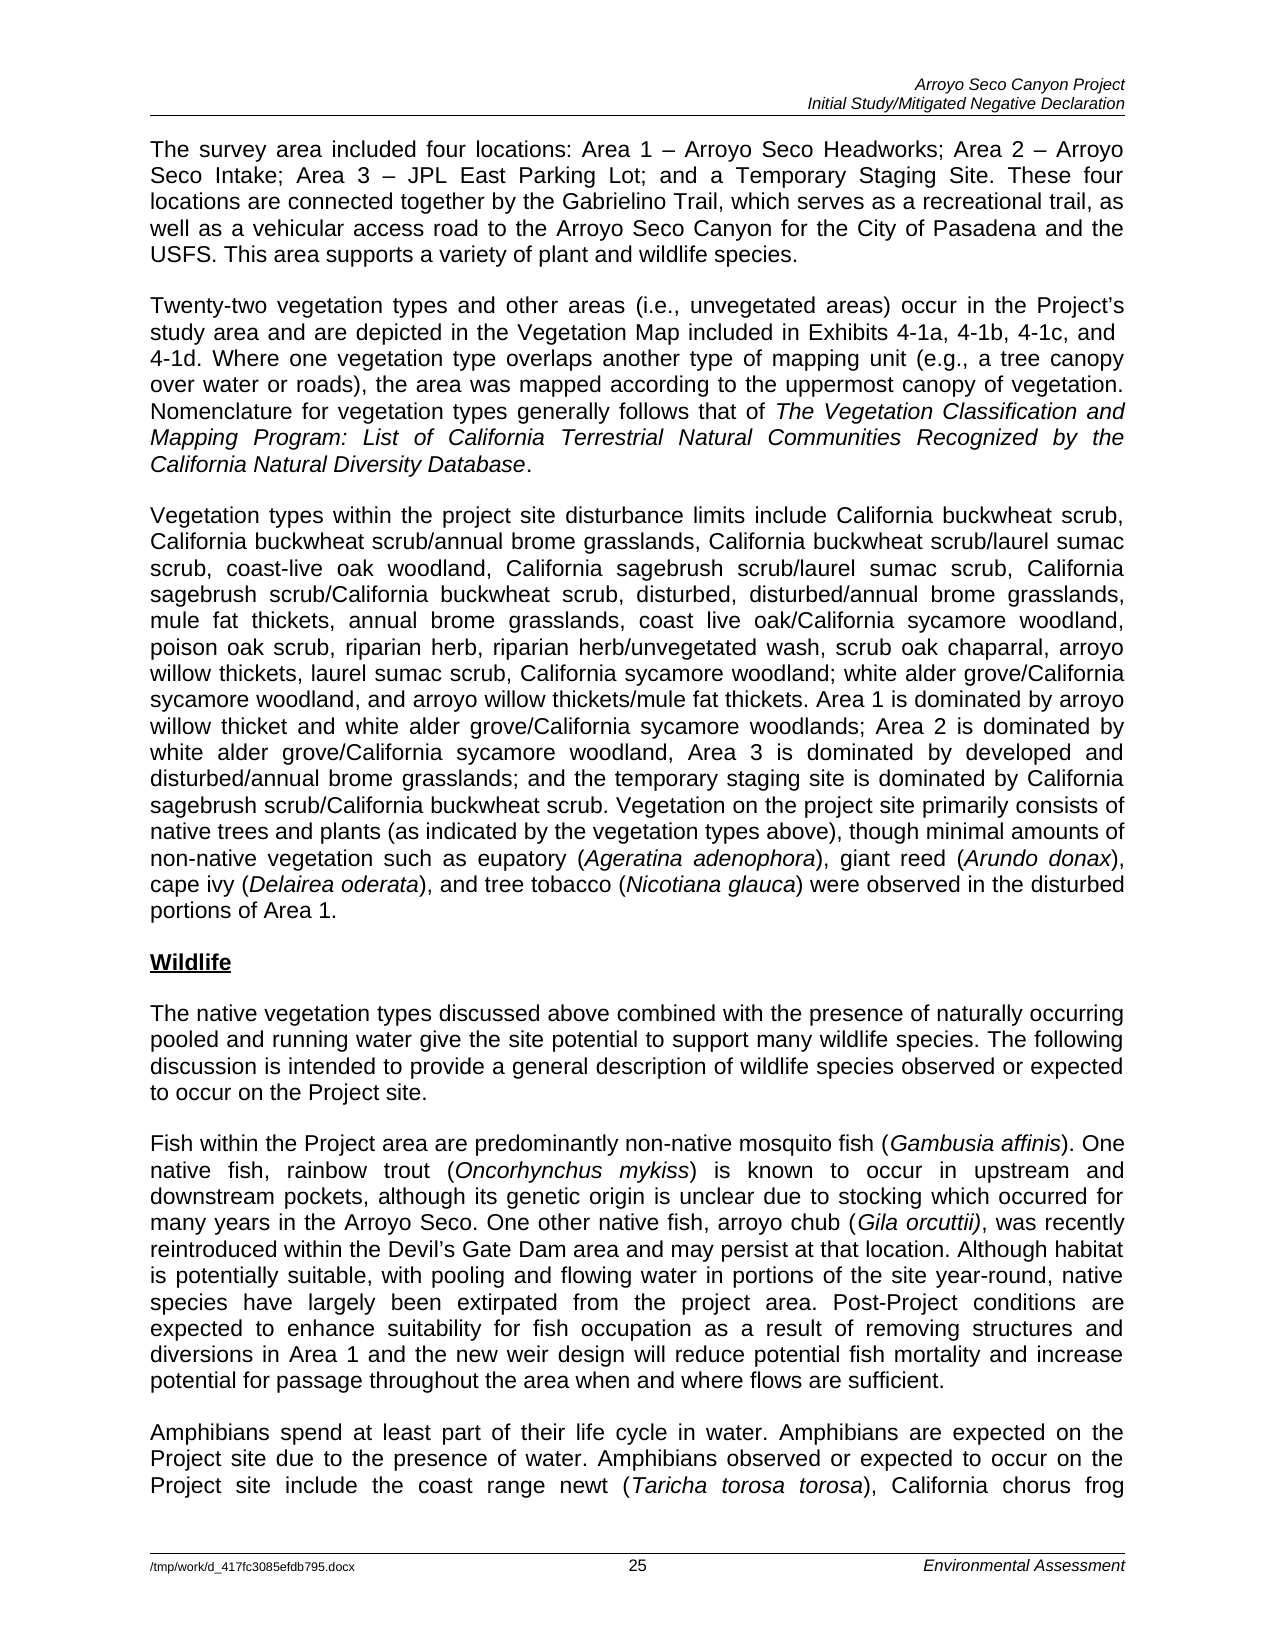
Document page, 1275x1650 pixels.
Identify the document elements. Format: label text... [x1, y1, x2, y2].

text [150, 1419, 1125, 1498]
subtitle Wildlife [150, 948, 1125, 975]
text The survey area included four locations: Area 1 – Arroyo Seco Headworks; Area 2 – Arroyo Seco Intake; Area 3 – JPL East Parking Lot; and a Temporary Staging Site. These four locations are connected together by the Gabrielino Trail, which serves as a recreational trail, as well as a vehicular access road to the Arroyo Seco Canyon for the City of Pasadena and the USFS. This area supports a variety of plant and wildlife species. [150, 136, 1125, 267]
text The native vegetation types discussed above combined with the presence of naturally occurring pooled and running water give the site potential to support many wildlife species. The following discussion is intended to provide a general description of wildlife species observed or expected to occur on the Project site. [150, 1000, 1125, 1105]
text Twenty-two vegetation types and other areas (i.e., unvegetated areas) occur in the Project’s study area and are depicted in the Vegetation Map included in Exhibits 4-1a, 4-1b, 4-1c, and 4-1d. Where one vegetation type overlaps another type of mapping unit (e.g., a tree canopy over water or roads), the area was mapped according to the uppermost canopy of vegetation. Nomenclature for vegetation types generally follows that of The Vegetation Classification and Mapping Program: List of California Terrestrial Natural Communities Recognized by the California Natural Diversity Database. [150, 292, 1125, 477]
text Vegetation types within the project site disturbance limits include California buckwheat scrub, California buckwheat scrub/annual brome grasslands, California buckwheat scrub/laurel sumac scrub, coast-live oak woodland, California sagebrush scrub/laurel sumac scrub, California sagebrush scrub/California buckwheat scrub, disturbed, disturbed/annual brome grasslands, mule fat thickets, annual brome grasslands, coast live oak/California sycamore woodland, poison oak scrub, riparian herb, riparian herb/unvegetated wash, scrub oak chaparral, arroyo willow thickets, laurel sumac scrub, California sycamore woodland; white alder grove/California sycamore woodland, and arroyo willow thickets/mule fat thickets. Area 1 is dominated by arroyo willow thicket and white alder grove/California sycamore woodlands; Area 2 is dominated by white alder grove/California sycamore woodland, Area 3 is dominated by developed and disturbed/annual brome grasslands; and the temporary staging site is dominated by California sagebrush scrub/California buckwheat scrub. Vegetation on the project site primarily consists of native trees and plants (as indicated by the vegetation types above), though minimal amounts of non-native vegetation such as eupatory (Ageratina adenophora), giant reed (Arundo donax), cape ivy (Delairea oderata), and tree tobacco (Nicotiana glauca) were observed in the disturbed portions of Area 1. [150, 502, 1125, 923]
text Fish within the Project area are predominantly non-native mosquito fish (Gambusia affinis). One native fish, rainbow trout (Oncorhynchus mykiss) is known to occur in upstream and downstream pockets, although its genetic origin is unclear due to stocking which occurred for many years in the Arroyo Seco. One other native fish, arroyo chub (Gila orcuttii), was recently reintroduced within the Devil’s Gate Dam area and may persist at that location. Although habitat is potentially suitable, with pooling and flowing water in portions of the site year-round, native species have largely been extirpated from the project area. Post-Project conditions are expected to enhance suitability for fish occupation as a result of removing structures and diversions in Area 1 and the new weir design will reduce potential fish mortality and increase potential for passage throughout the area when and where flows are sufficient. [150, 1130, 1125, 1394]
